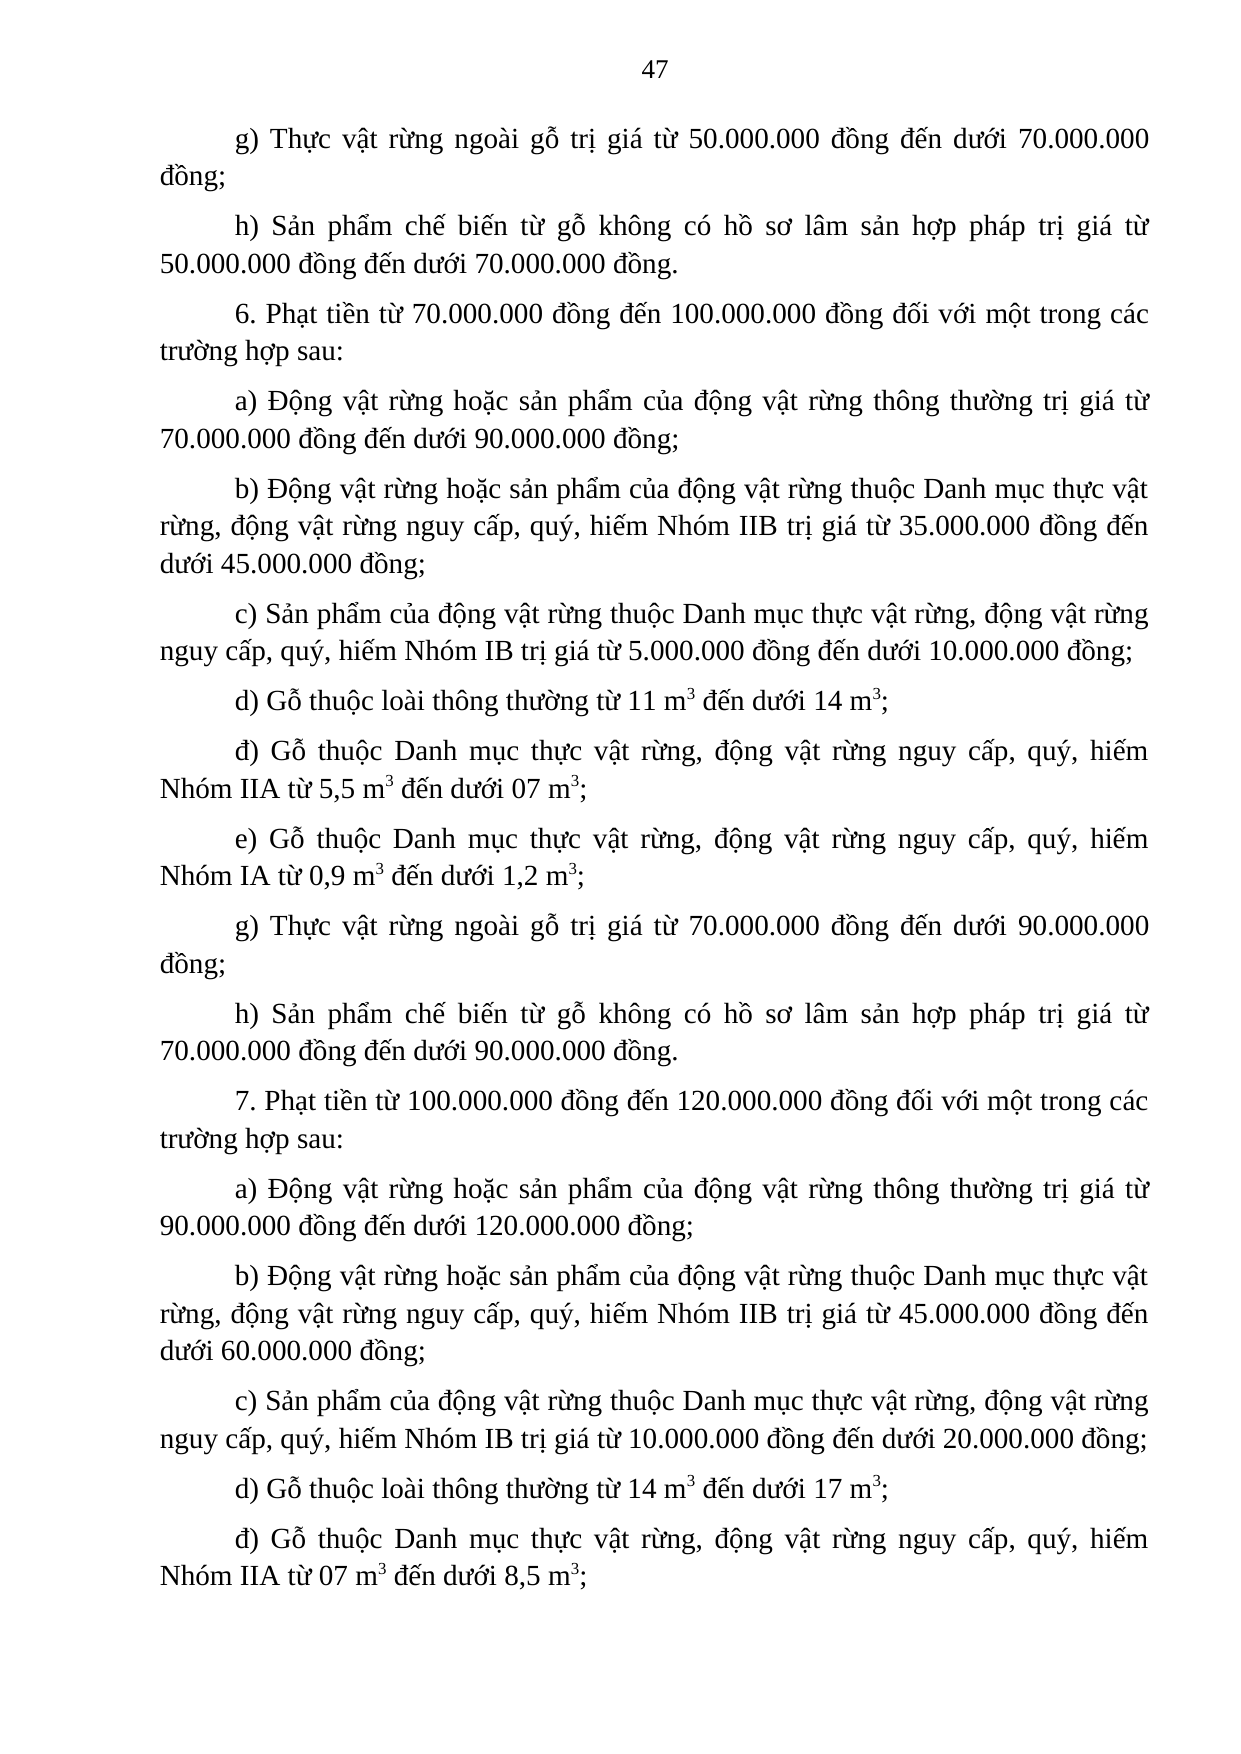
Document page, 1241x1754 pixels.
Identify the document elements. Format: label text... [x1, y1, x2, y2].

text d) Gỗ thuộc loài thông thường từ 11 m3 đến dưới 14 m3; [159, 681, 1150, 718]
text c) Sản phẩm của động vật rừng thuộc Danh mục thực vật rừng, động vật rừng nguy cấp, quý, hiếm Nhóm IB trị giá từ 10.000.000 đồng đến dưới 20.000.000 đồng; [159, 1381, 1150, 1456]
text g) Thực vật rừng ngoài gỗ trị giá từ 70.000.000 đồng đến dưới 90.000.000 đồng; [159, 906, 1150, 981]
text c) Sản phẩm của động vật rừng thuộc Danh mục thực vật rừng, động vật rừng nguy cấp, quý, hiếm Nhóm IB trị giá từ 5.000.000 đồng đến dưới 10.000.000 đồng; [159, 593, 1150, 668]
text đ) Gỗ thuộc Danh mục thực vật rừng, động vật rừng nguy cấp, quý, hiếm Nhóm IIA từ 5,5 m3 đến dưới 07 m3; [159, 731, 1150, 806]
text h) Sản phẩm chế biến từ gỗ không có hồ sơ lâm sản hợp pháp trị giá từ 70.000.000 đồng đến dưới 90.000.000 đồng. [159, 993, 1150, 1068]
text 7. Phạt tiền từ 100.000.000 đồng đến 120.000.000 đồng đối với một trong các trường hợp sau: [159, 1081, 1150, 1156]
text h) Sản phẩm chế biến từ gỗ không có hồ sơ lâm sản hợp pháp trị giá từ 50.000.000 đồng đến dưới 70.000.000 đồng. [159, 206, 1150, 281]
text d) Gỗ thuộc loài thông thường từ 14 m3 đến dưới 17 m3; [159, 1468, 1150, 1506]
text b) Động vật rừng hoặc sản phẩm của động vật rừng thuộc Danh mục thực vật rừng, động vật rừng nguy cấp, quý, hiếm Nhóm IIB trị giá từ 45.000.000 đồng đến dưới 60.000.000 đồng; [159, 1256, 1150, 1368]
text g) Thực vật rừng ngoài gỗ trị giá từ 50.000.000 đồng đến dưới 70.000.000 đồng; [159, 118, 1150, 193]
text a) Động vật rừng hoặc sản phẩm của động vật rừng thông thường trị giá từ 70.000.000 đồng đến dưới 90.000.000 đồng; [159, 381, 1150, 456]
text 6. Phạt tiền từ 70.000.000 đồng đến 100.000.000 đồng đối với một trong các trường hợp sau: [159, 293, 1150, 368]
text đ) Gỗ thuộc Danh mục thực vật rừng, động vật rừng nguy cấp, quý, hiếm Nhóm IIA từ 07 m3 đến dưới 8,5 m3; [159, 1518, 1150, 1593]
text e) Gỗ thuộc Danh mục thực vật rừng, động vật rừng nguy cấp, quý, hiếm Nhóm IA từ 0,9 m3 đến dưới 1,2 m3; [159, 818, 1150, 893]
text b) Động vật rừng hoặc sản phẩm của động vật rừng thuộc Danh mục thực vật rừng, động vật rừng nguy cấp, quý, hiếm Nhóm IIB trị giá từ 35.000.000 đồng đến dưới 45.000.000 đồng; [159, 468, 1150, 581]
text a) Động vật rừng hoặc sản phẩm của động vật rừng thông thường trị giá từ 90.000.000 đồng đến dưới 120.000.000 đồng; [159, 1168, 1150, 1243]
